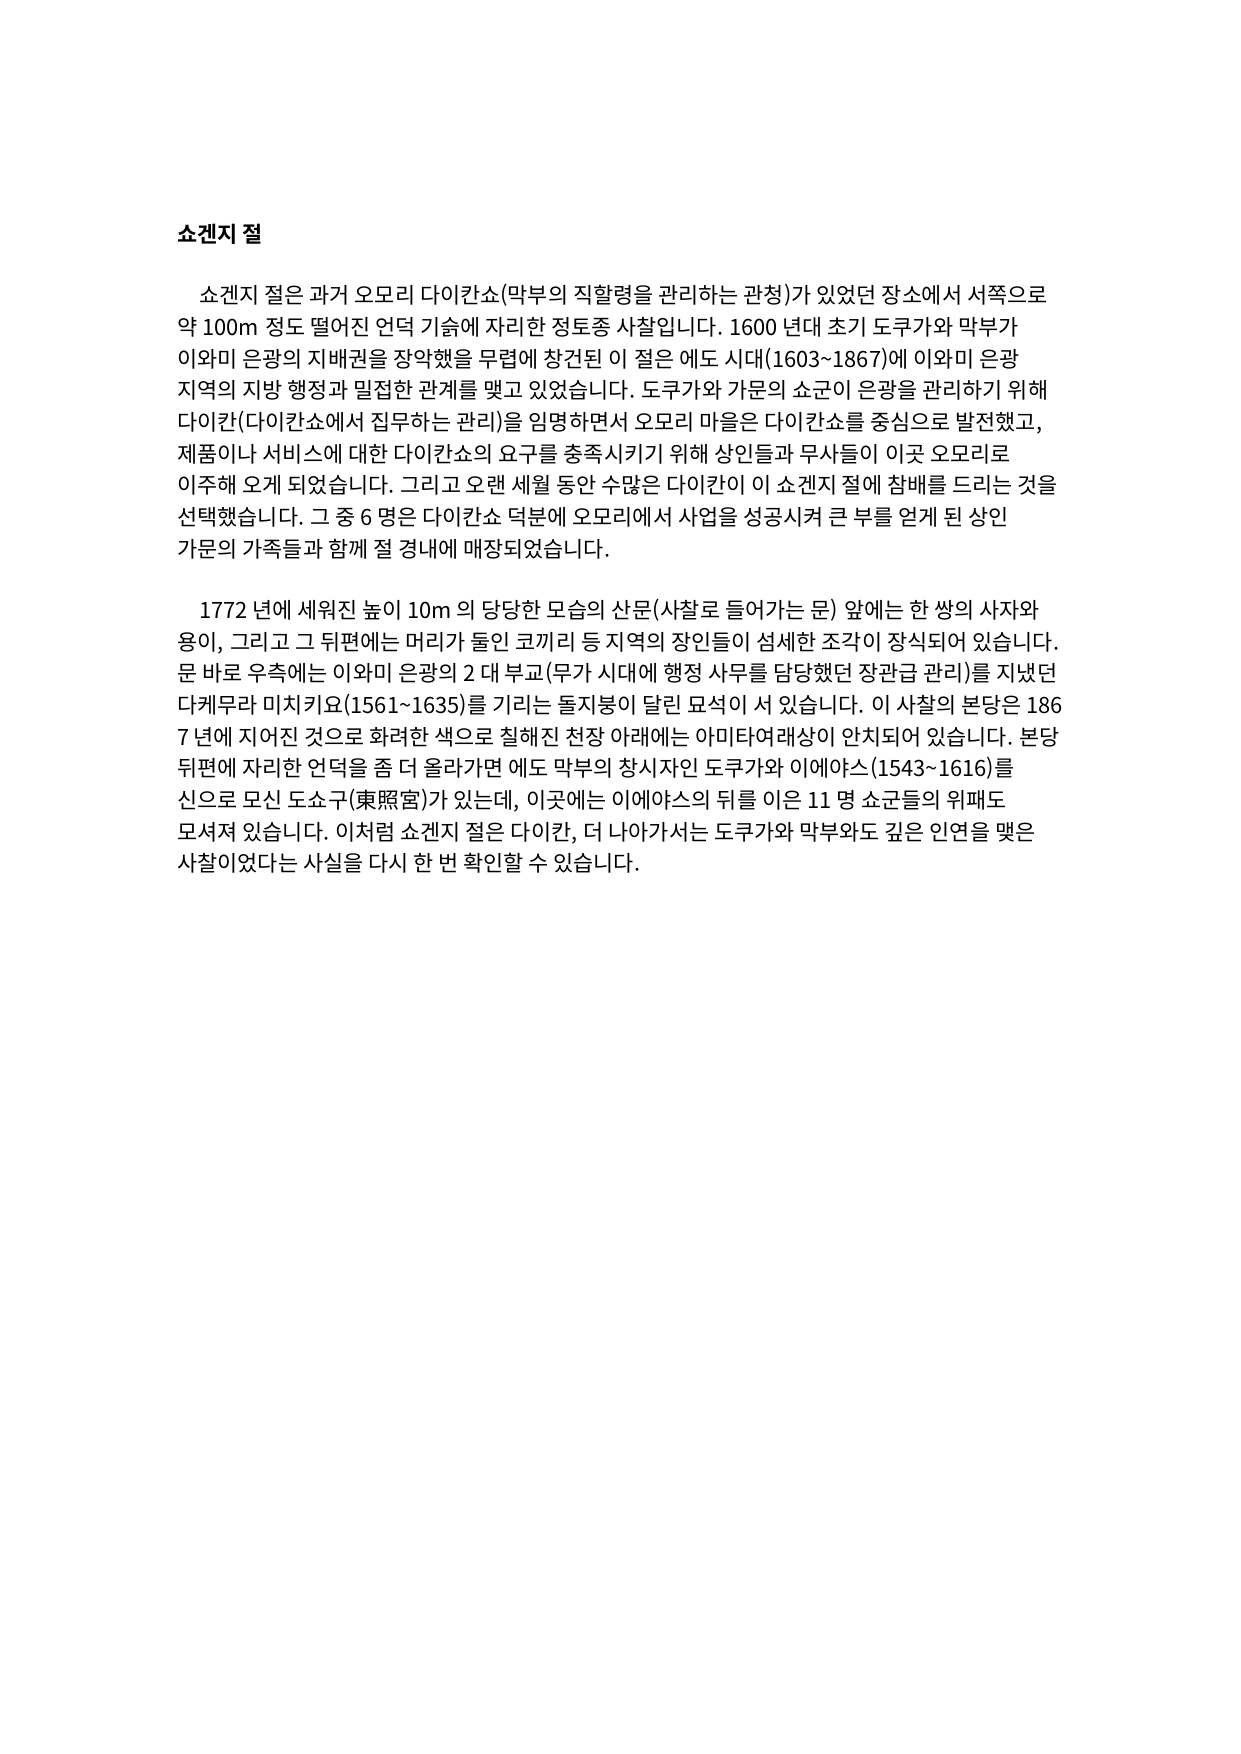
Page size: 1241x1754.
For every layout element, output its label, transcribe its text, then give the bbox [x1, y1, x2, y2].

text 1772년에 세워진 높이 10m의 당당한 모습의 산문(사찰로 들어가는 문) 앞에는 한 쌍의 사자와 용이, 그리고 그 뒤편에는 머리가 둘인 코끼리 등 지역의 장인들이 섬세한 조각이 장식되어 있습니다. 문 바로 우측에는 이와미 은광의 2대 부교(무가 시대에 행정 사무를 담당했던 장관급 관리)를 지냈던 다케무라 미치키요(1561~1635)를 기리는 돌지붕이 달린 묘석이 서 있습니다. 이 사찰의 본당은 1867년에 지어진 것으로 화려한 색으로 칠해진 천장 아래에는 아미타여래상이 안치되어 있습니다. 본당 뒤편에 자리한 언덕을 좀 더 올라가면 에도 막부의 창시자인 도쿠가와 이에야스(1543~1616)를 신으로 모신 도쇼구(東照宮)가 있는데, 이곳에는 이에야스의 뒤를 이은 11명 쇼군들의 위패도 모셔져 있습니다. 이처럼 쇼겐지 절은 다이칸, 더 나아가서는 도쿠가와 막부와도 깊은 인연을 맺은 사찰이었다는 사실을 다시 한 번 확인할 수 있습니다. [177, 593, 1063, 878]
text 쇼겐지 절 [177, 217, 1063, 248]
text 쇼겐지 절은 과거 오모리 다이칸쇼(막부의 직할령을 관리하는 관청)가 있었던 장소에서 서쪽으로 약 100m 정도 떨어진 언덕 기슭에 자리한 정토종 사찰입니다. 1600년대 초기 도쿠가와 막부가 이와미 은광의 지배권을 장악했을 무렵에 창건된 이 절은 에도 시대(1603~1867)에 이와미 은광 지역의 지방 행정과 밀접한 관계를 맺고 있었습니다. 도쿠가와 가문의 쇼군이 은광을 관리하기 위해 다이칸(다이칸쇼에서 집무하는 관리)을 임명하면서 오모리 마을은 다이칸쇼를 중심으로 발전했고, 제품이나 서비스에 대한 다이칸쇼의 요구를 충족시키기 위해 상인들과 무사들이 이곳 오모리로 이주해 오게 되었습니다. 그리고 오랜 세월 동안 수많은 다이칸이 이 쇼겐지 절에 참배를 드리는 것을 선택했습니다. 그 중 6명은 다이칸쇼 덕분에 오모리에서 사업을 성공시켜 큰 부를 얻게 된 상인 가문의 가족들과 함께 절 경내에 매장되었습니다. [177, 278, 1063, 563]
